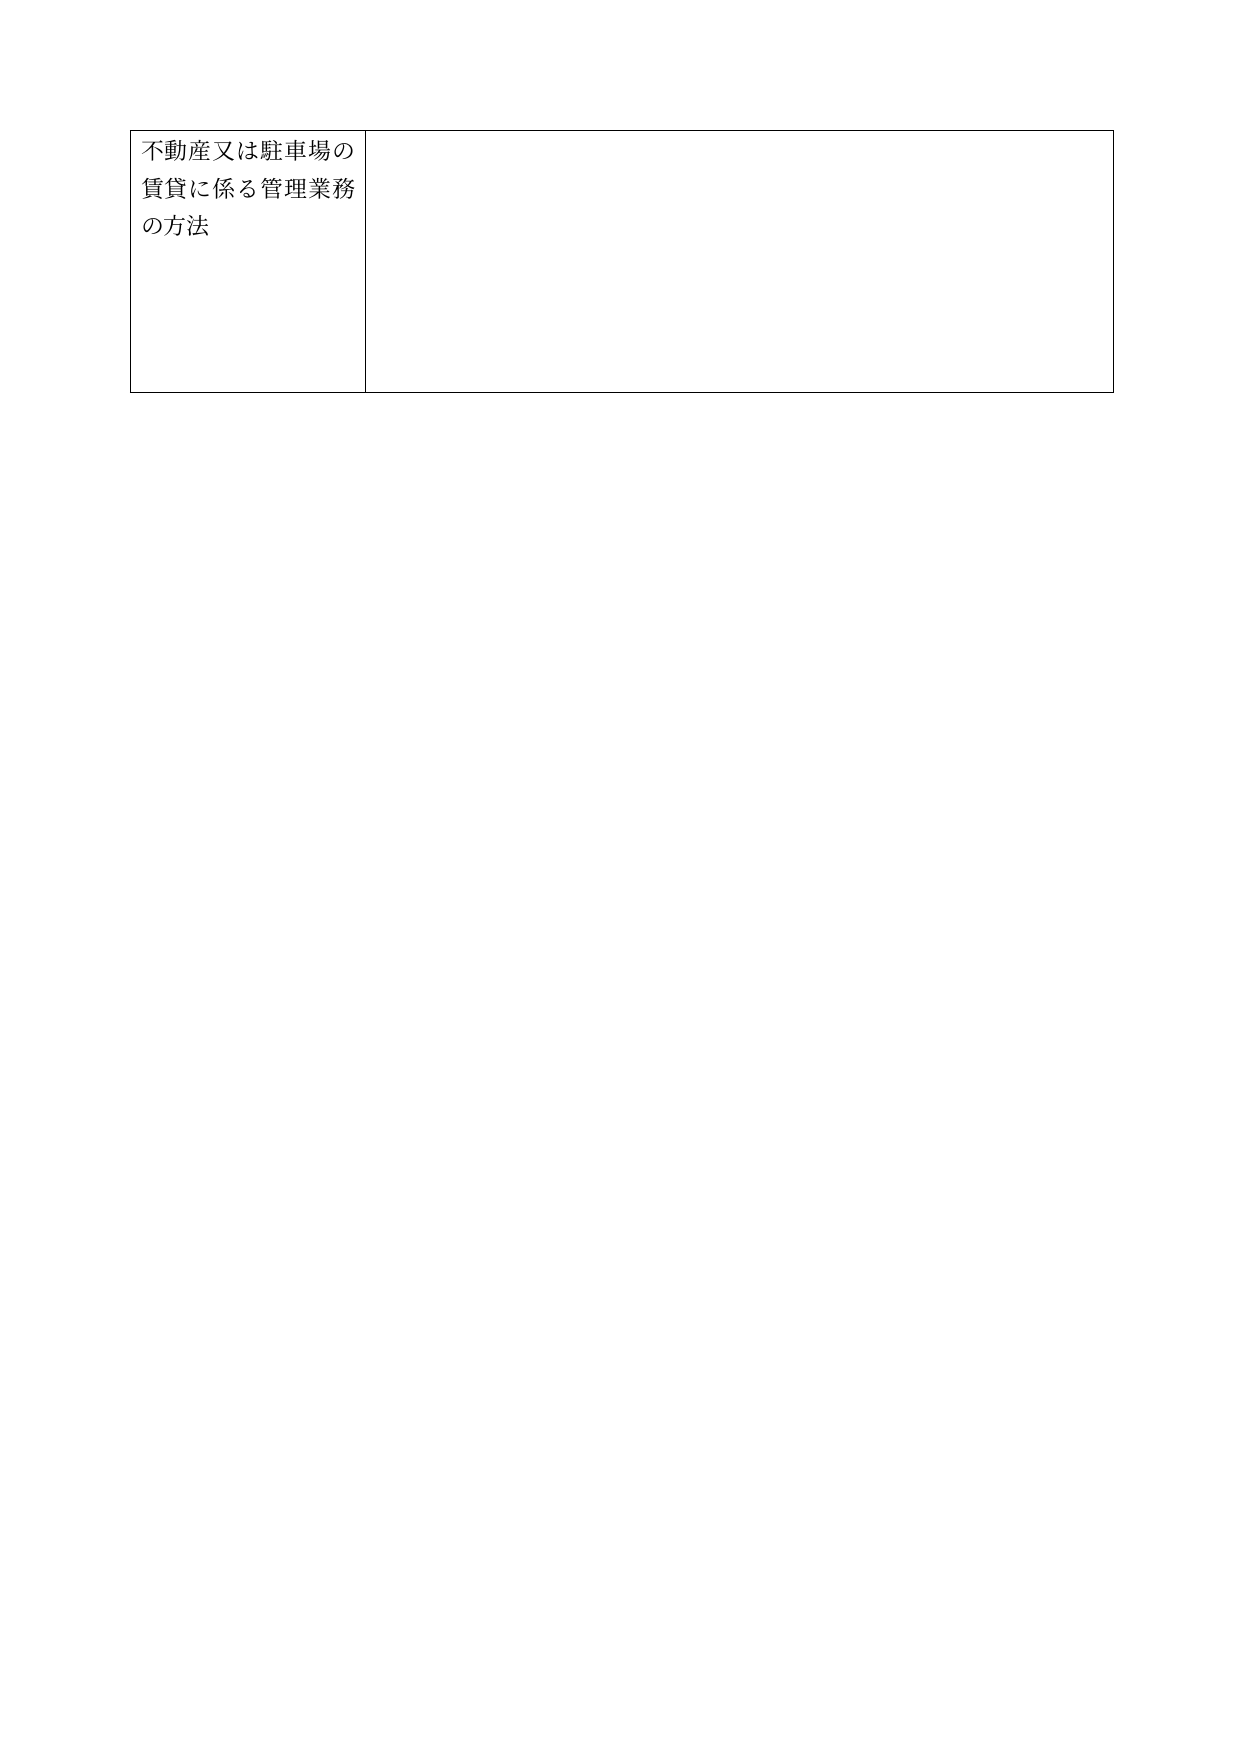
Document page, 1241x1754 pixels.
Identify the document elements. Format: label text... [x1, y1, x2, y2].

table_cell 不動産又は駐車場の賃貸に係る管理業務の方法 [131, 131, 365, 392]
table_cell [366, 131, 1113, 392]
